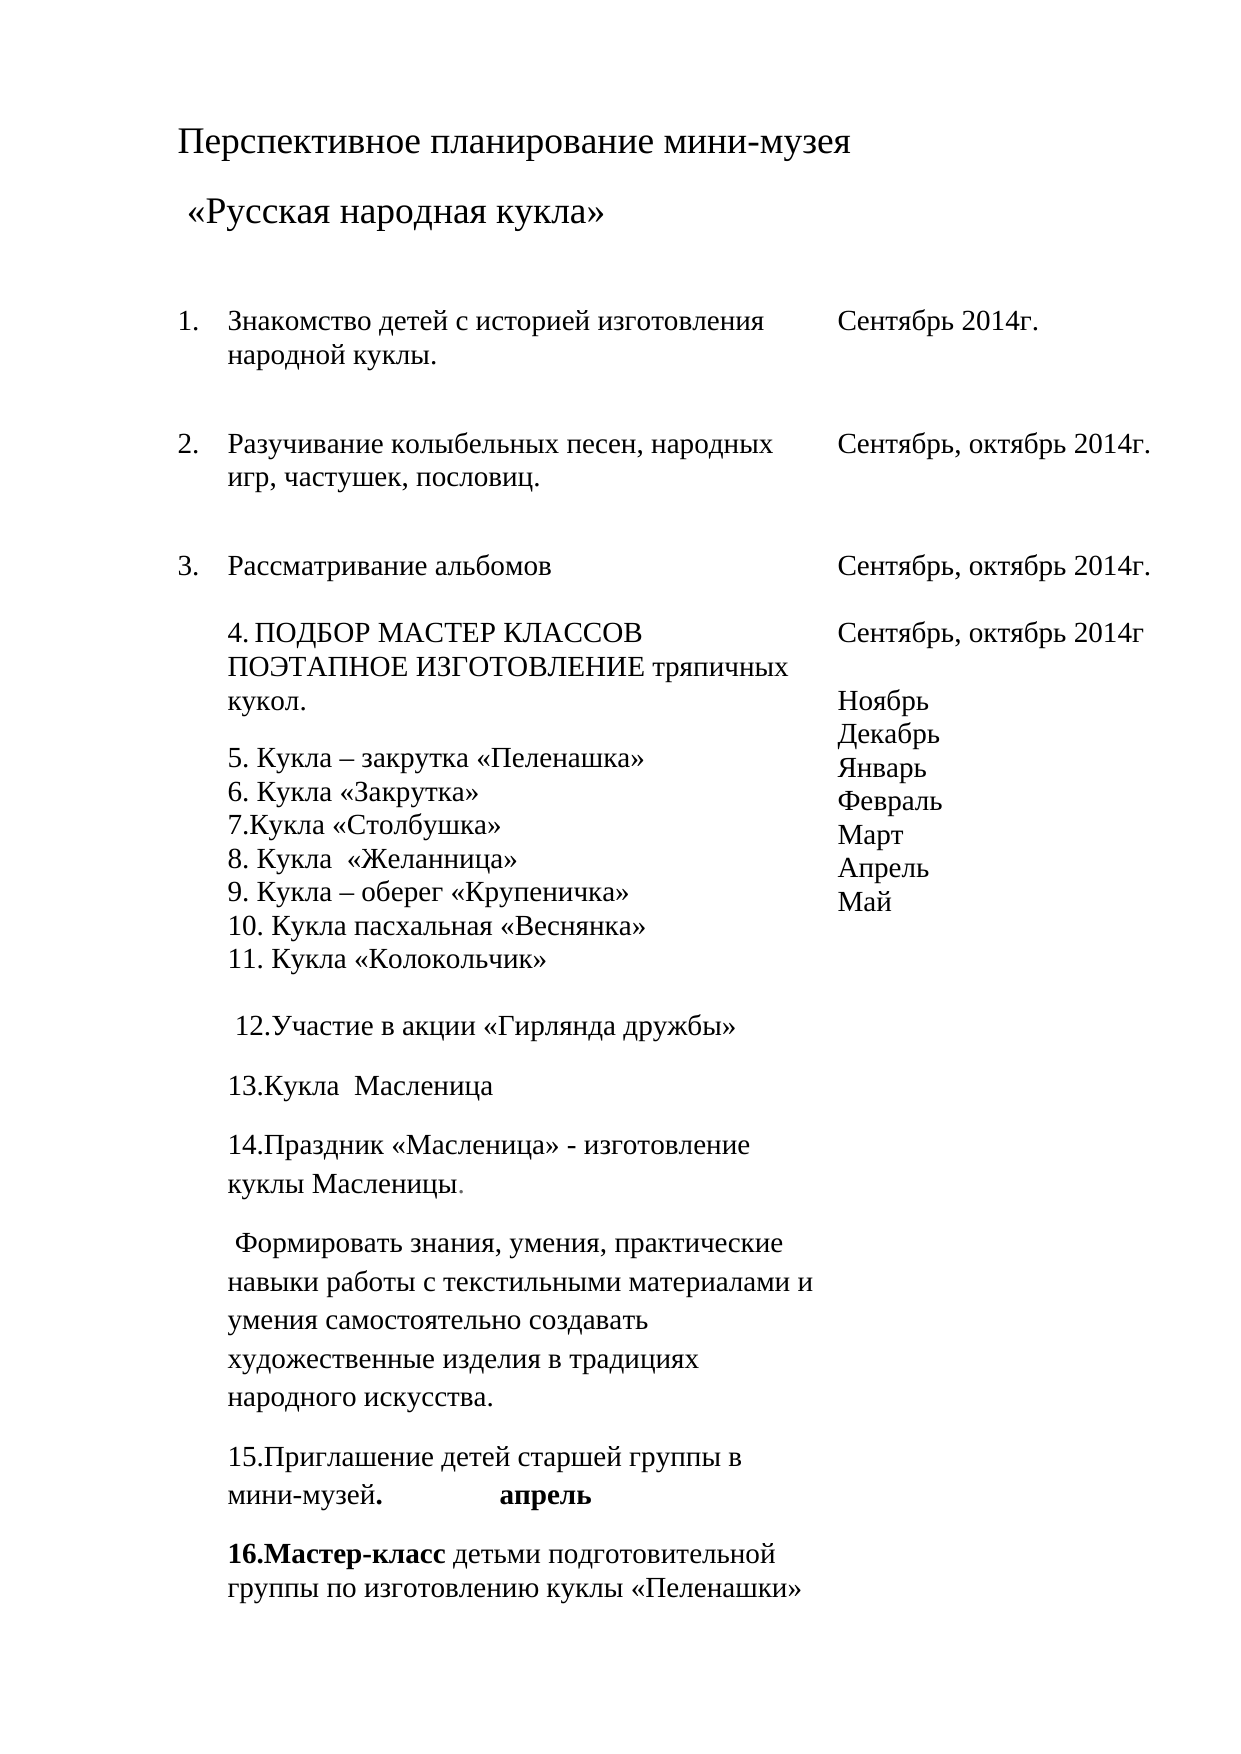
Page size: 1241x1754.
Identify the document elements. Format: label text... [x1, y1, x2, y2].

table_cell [216, 504, 826, 1615]
table_cell Сентябрь, октябрь 2014г. [826, 381, 1194, 504]
table_header Знакомство детей с историей изготовления народной куклы. [216, 259, 826, 381]
table_header Сентябрь 2014г. [826, 259, 1194, 381]
table_cell 2. [166, 381, 216, 504]
table_header 1. [166, 259, 216, 381]
text Перспективное планирование мини-музея [177, 118, 1152, 161]
text «Русская народная кукла» [177, 188, 1152, 232]
table_cell 3. [166, 504, 216, 1615]
table_cell Разучивание колыбельных песен, народных игр, частушек, пословиц. [216, 381, 826, 504]
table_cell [826, 504, 1194, 1615]
